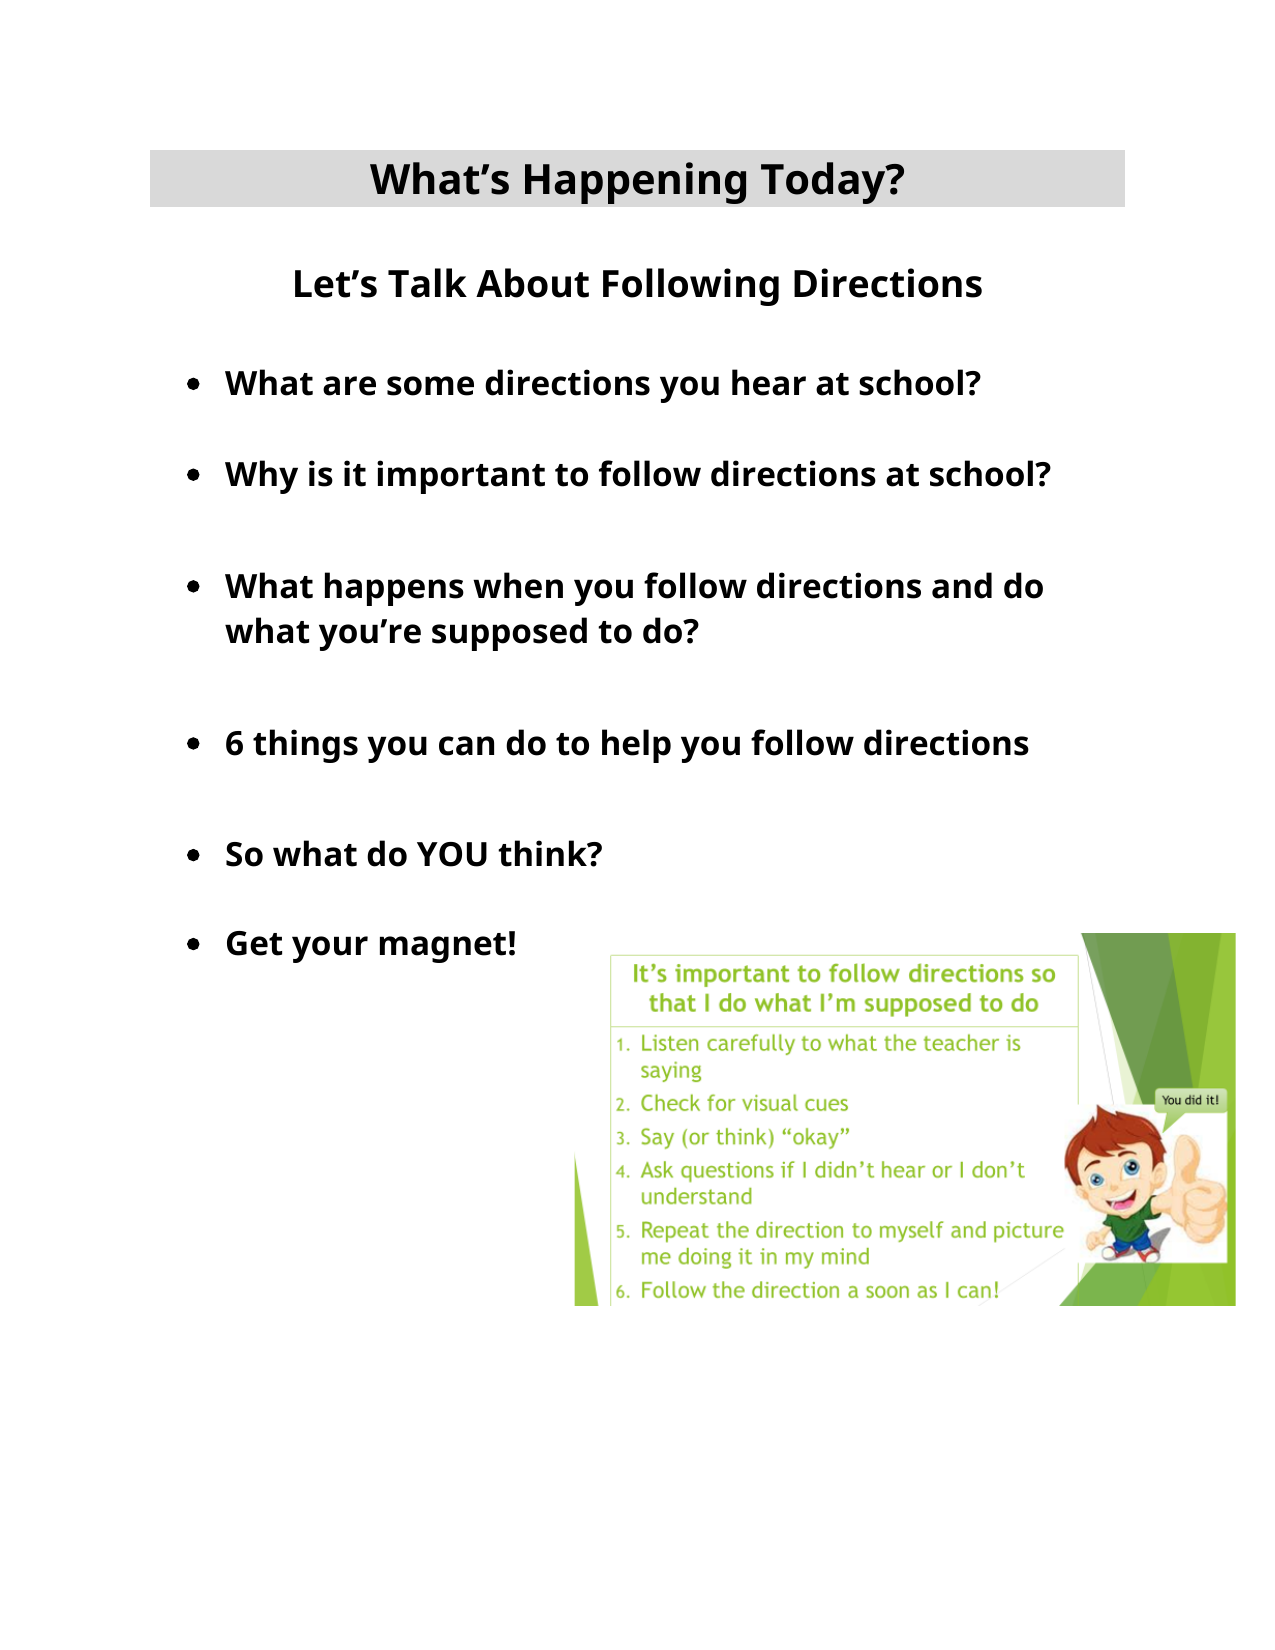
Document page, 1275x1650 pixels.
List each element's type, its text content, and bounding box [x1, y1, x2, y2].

picture [574, 933, 1236, 1306]
list What are some directions you hear at school? [187, 360, 1125, 405]
list Why is it important to follow directions at school? [187, 451, 1125, 496]
list So what do YOU think? [187, 831, 1125, 877]
text What’s Happening Today? [150, 150, 1125, 207]
list What happens when you follow directions and do what you’re supposed to do? [187, 562, 1125, 653]
text Let’s Talk About Following Directions [150, 258, 1125, 309]
list Get your magnet! [187, 920, 1125, 966]
list 6 things you can do to help you follow directions [187, 719, 1125, 765]
